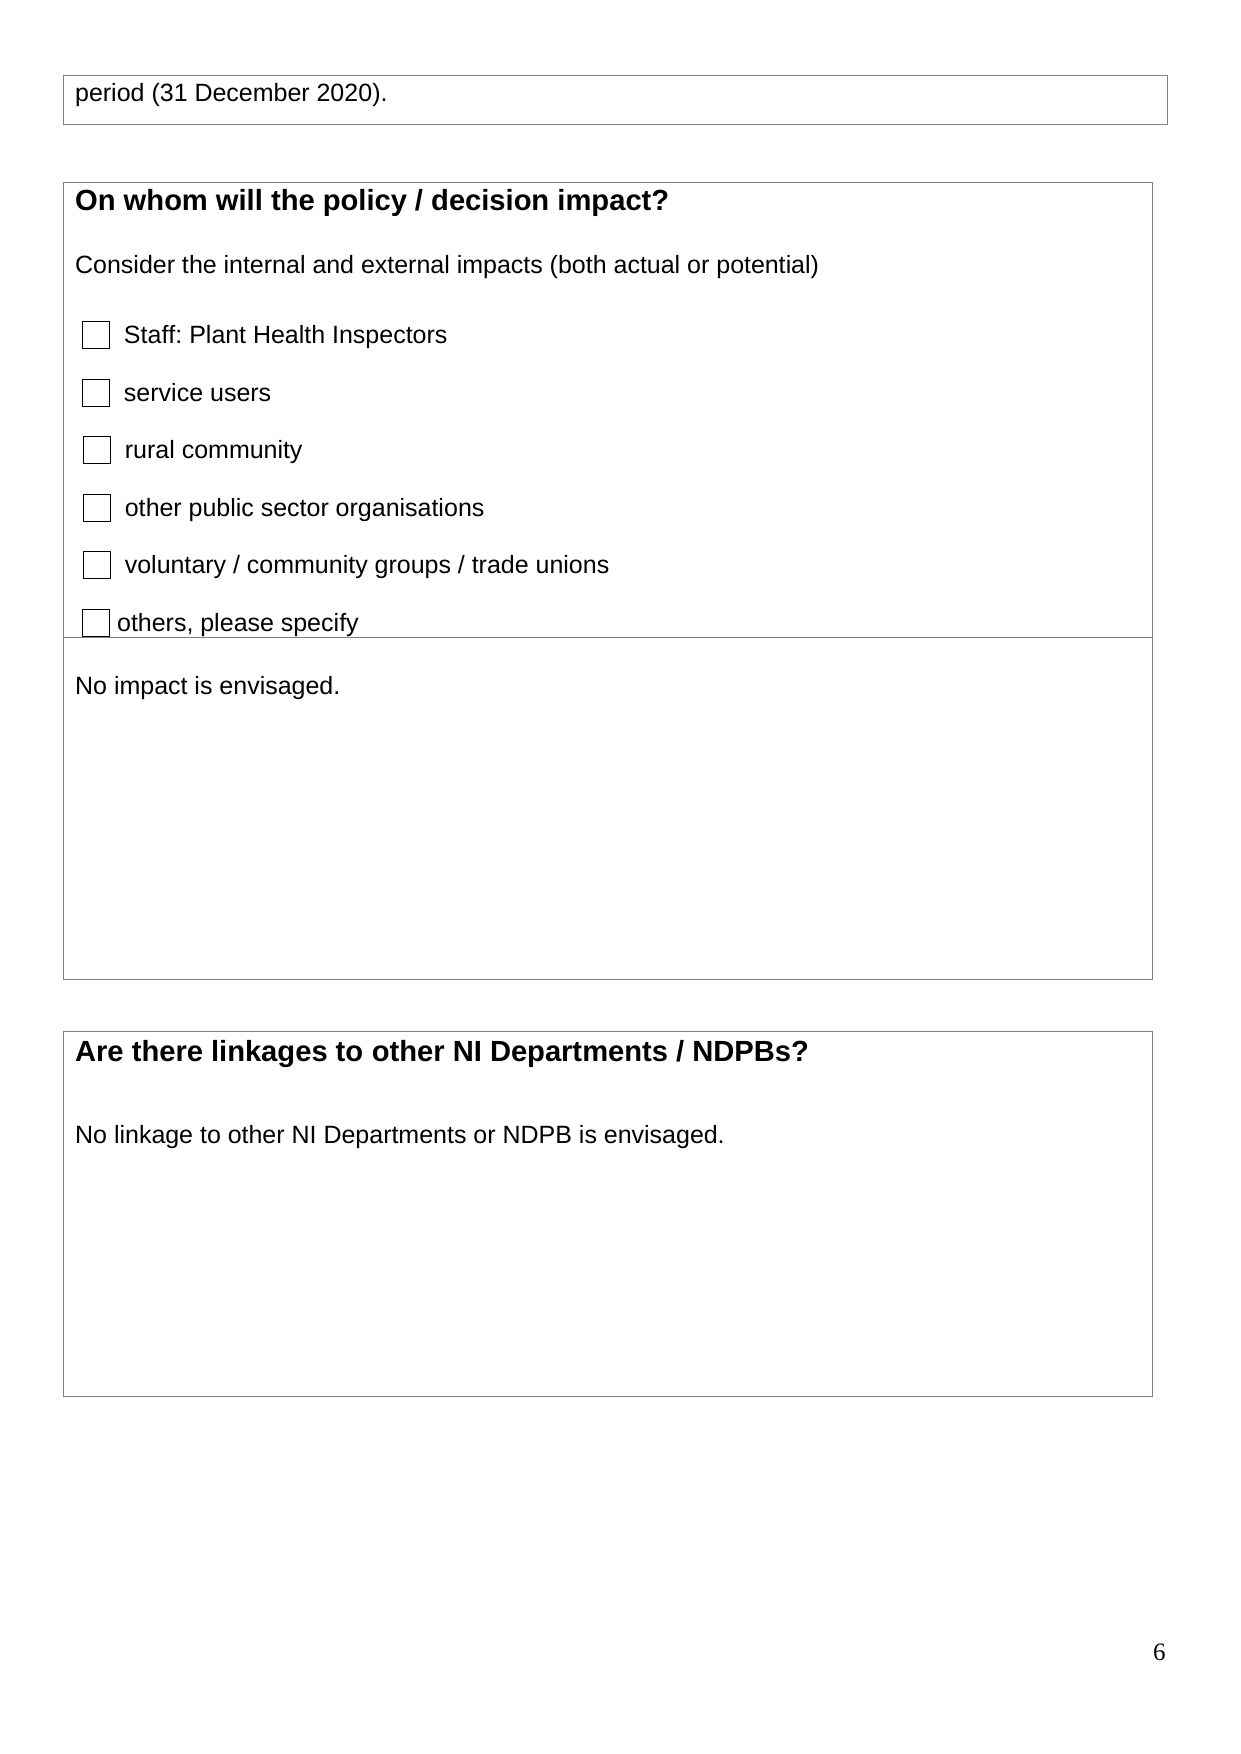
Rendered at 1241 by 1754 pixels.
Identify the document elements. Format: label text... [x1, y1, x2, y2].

table_header Are there linkages to other NI Departments / NDPBs? No linkage to other NI Departments or NDPB is envisaged. [64, 1032, 1152, 1396]
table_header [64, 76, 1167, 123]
table_header On whom will the policy / decision impact? Consider the internal and external impacts (both actual or potential) Staff: Plant Health Inspectors service users rural community other public sector organisations voluntary / community groups / trade unions others, please specify [64, 183, 1152, 637]
table_cell No impact is envisaged. [64, 638, 1152, 979]
